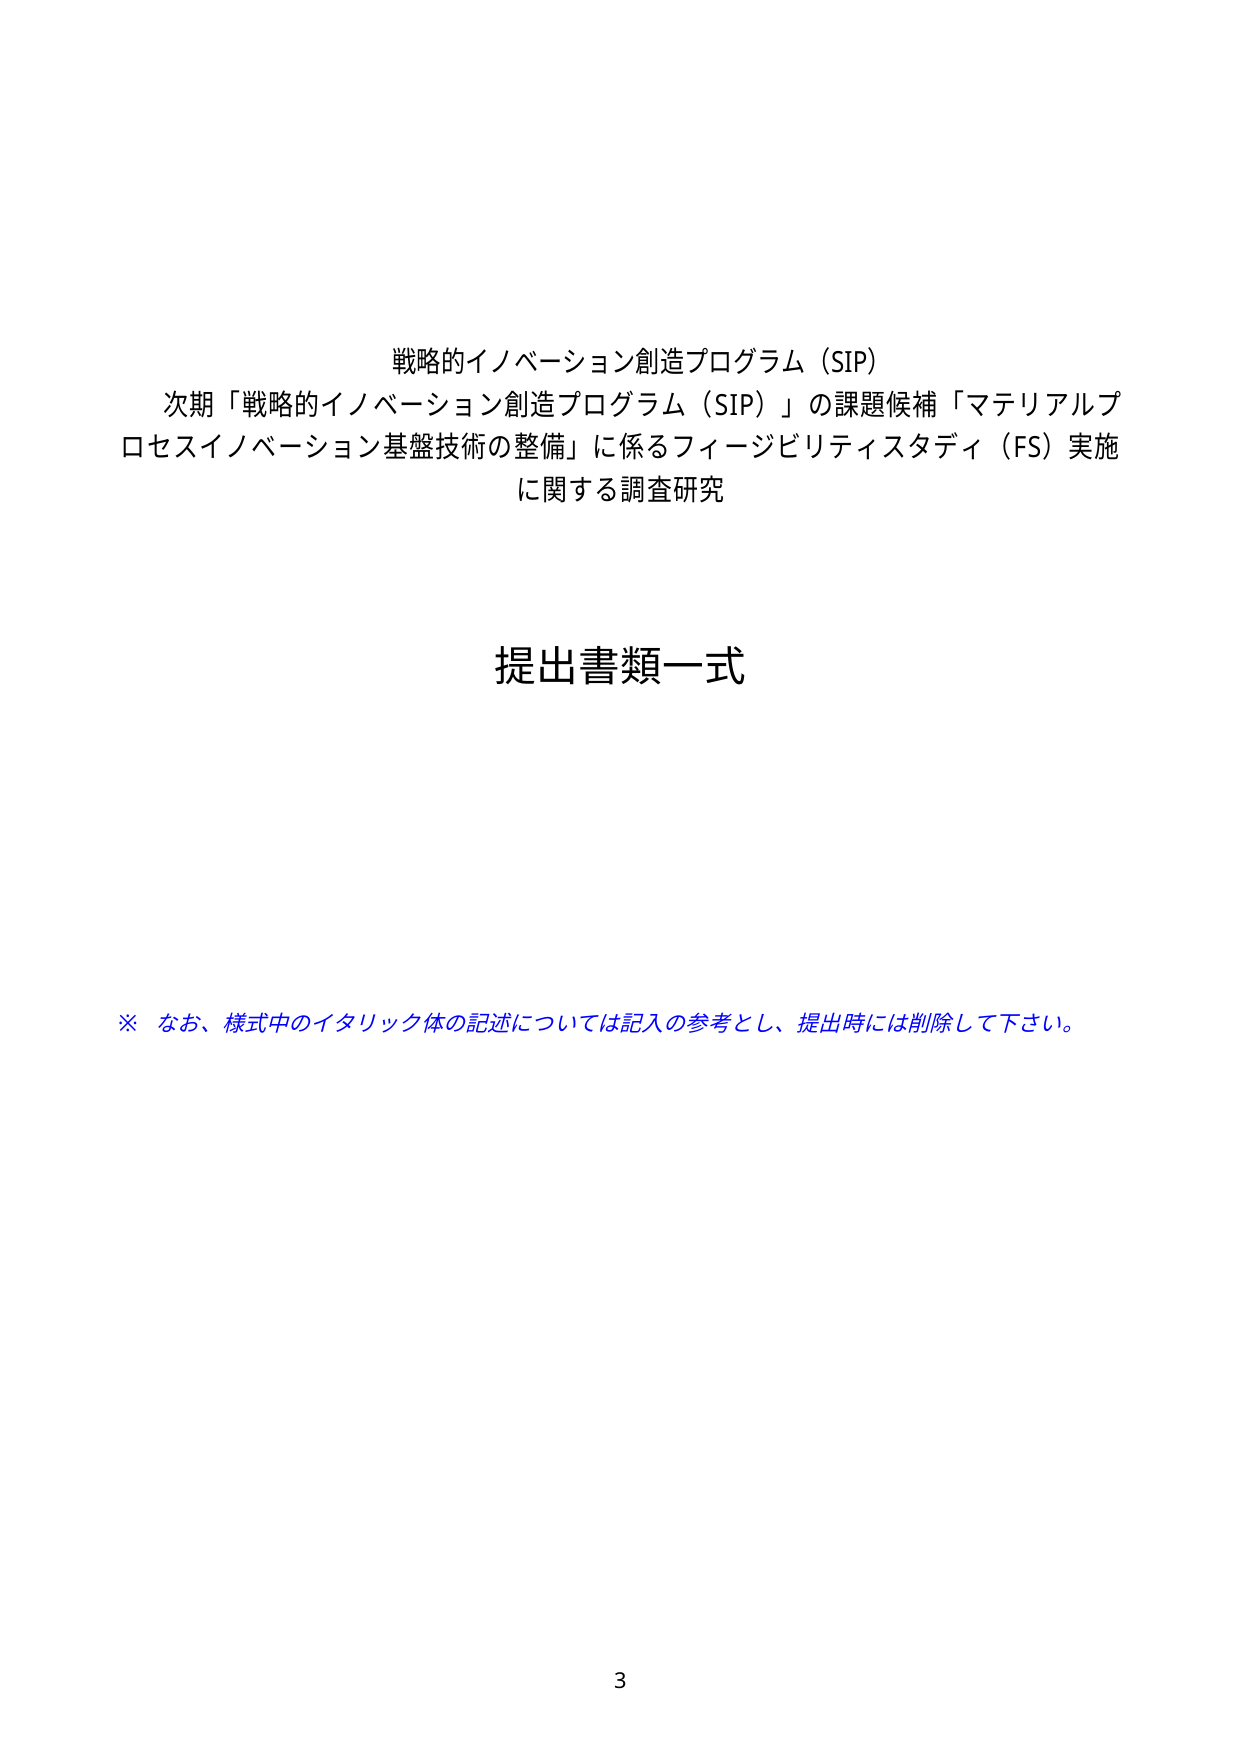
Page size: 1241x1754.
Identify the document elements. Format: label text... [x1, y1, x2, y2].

text 次期「戦略的イノベーション創造プログラム（SIP）」の課題候補「マテリアルプロセスイノベーション基盤技術の整備」に係るフィージビリティスタディ（FS）実施に関する調査研究 [118, 381, 1122, 508]
text 提出書類一式 [118, 633, 1122, 694]
text 戦略的イノベーション創造プログラム（SIP） [118, 339, 1122, 381]
list なお、様式中のイタリック体の記述については記入の参考とし、提出時には削除して下さい。 [118, 1006, 1122, 1038]
